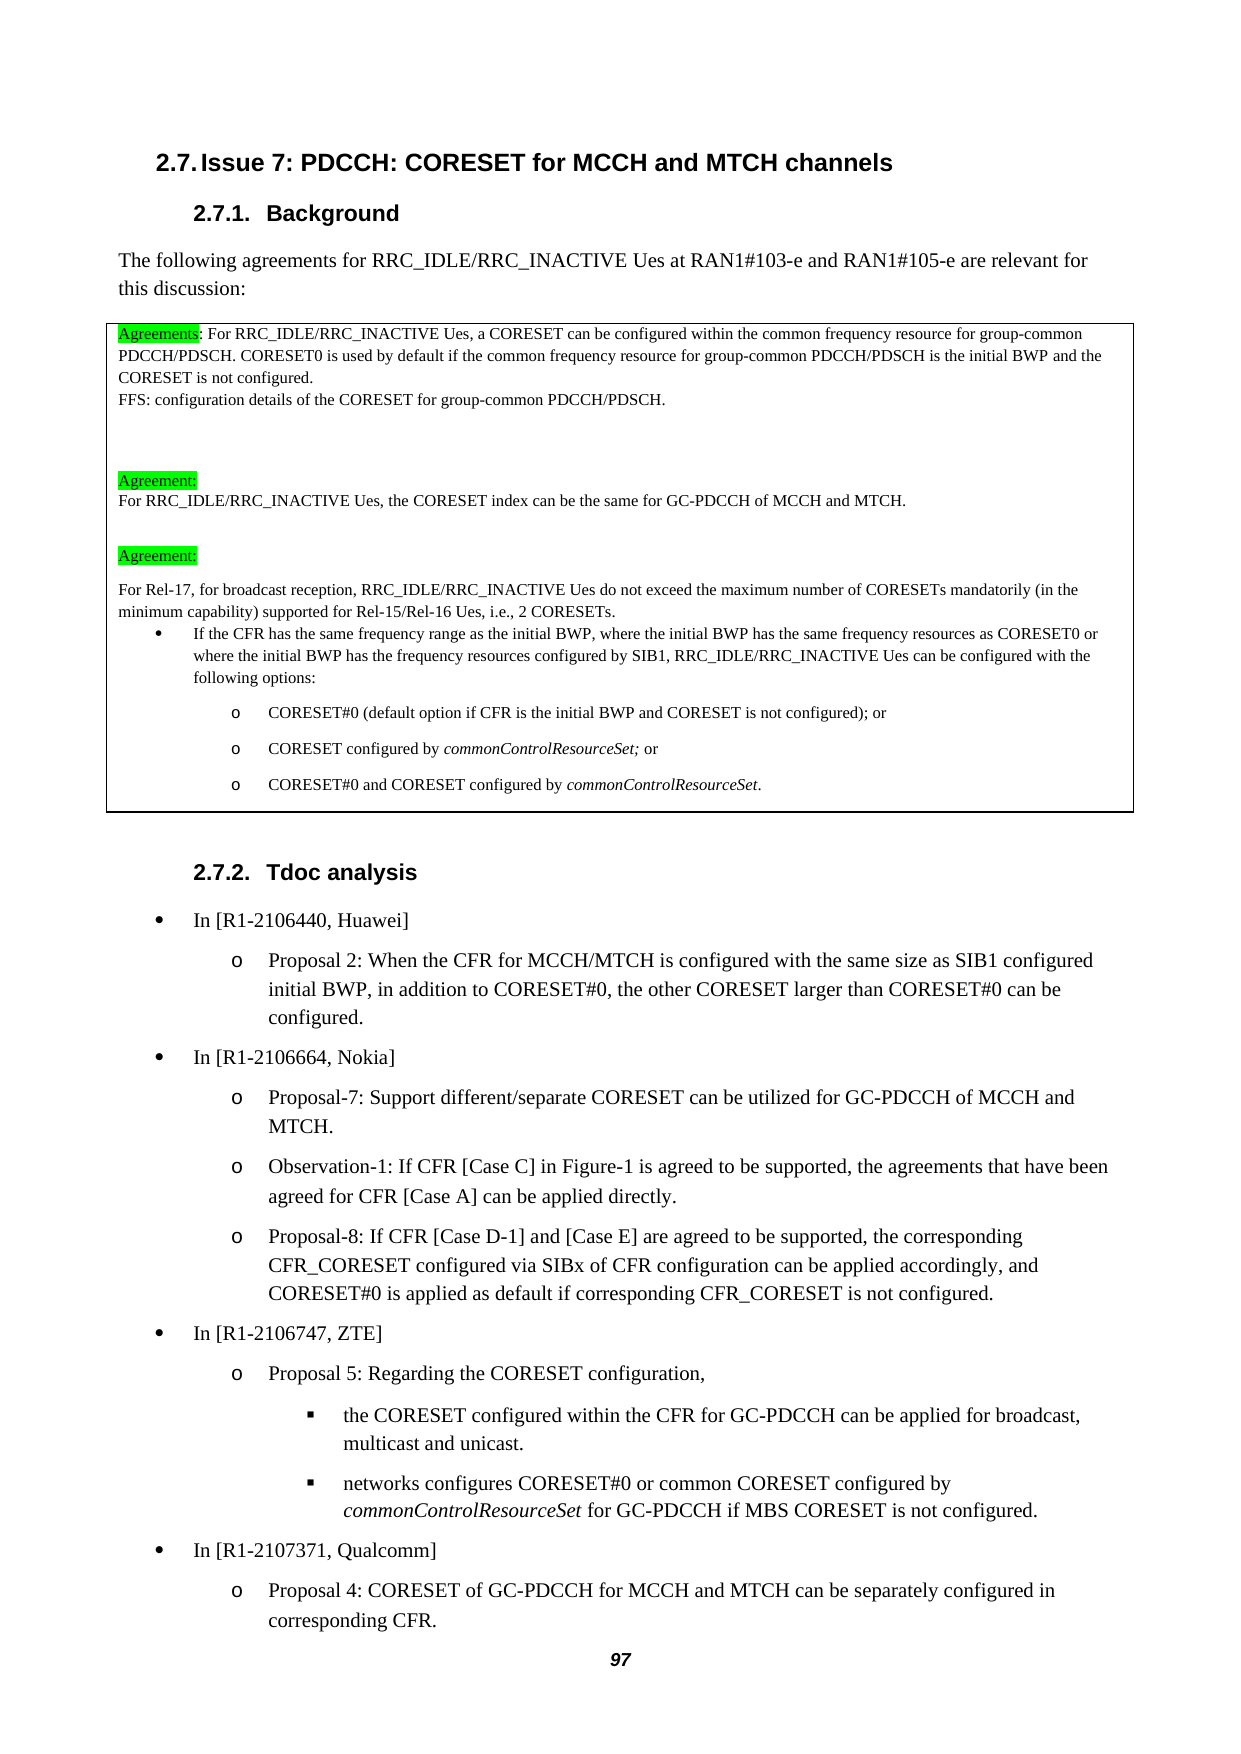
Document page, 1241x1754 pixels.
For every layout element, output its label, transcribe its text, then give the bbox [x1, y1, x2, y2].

list Proposal-8: If CFR [Case D-1] and [Case E] are agreed to be supported, the corresponding CFR_CORESET configured via SIBx of CFR configuration can be applied accordingly, and CORESET#0 is applied as default if corresponding CFR_CORESET is not configured. [231, 1224, 1122, 1305]
subtitle Issue 7: PDCCH: CORESET for MCCH and MTCH channels [156, 148, 1122, 176]
list networks configures CORESET#0 or common CORESET configured by commonControlResourceSet for GC-PDCCH if MBS CORESET is not configured. [306, 1471, 1122, 1522]
table_header Agreements: For RRC_IDLE/RRC_INACTIVE Ues, a CORESET can be configured within the common frequency resource for group-common PDCCH/PDSCH. CORESET0 is used by default if the common frequency resource for group-common PDCCH/PDSCH is the initial BWP and the CORESET is not configured. FFS: configuration details of the CORESET for group-common PDCCH/PDSCH. Agreement: For RRC_IDLE/RRC_INACTIVE Ues, the CORESET index can be the same for GC-PDCCH of MCCH and MTCH. Agreement: For Rel-17, for broadcast reception, RRC_IDLE/RRC_INACTIVE Ues do not exceed the maximum number of CORESETs mandatorily (in the minimum capability) supported for Rel-15/Rel-16 Ues, i.e., 2 CORESETs. If the CFR has the same frequency range as the initial BWP, where the initial BWP has the same frequency resources as CORESET0 or where the initial BWP has the frequency resources configured by SIB1, RRC_IDLE/RRC_INACTIVE Ues can be configured with the following options: CORESET#0 (default option if CFR is the initial BWP and CORESET is not configured); or CORESET configured by commonControlResourceSet; or CORESET#0 and CORESET configured by commonControlResourceSet. [107, 324, 1133, 811]
subtitle Background [193, 199, 1122, 226]
list In [R1-2106440, Huawei] [156, 908, 1122, 932]
list In [R1-2106747, ZTE] [156, 1321, 1122, 1345]
list In [R1-2106664, Nokia] [156, 1045, 1122, 1069]
subtitle Tdoc analysis [193, 859, 1122, 885]
text The following agreements for RRC_IDLE/RRC_INACTIVE Ues at RAN1#103-e and RAN1#105-e are relevant for this discussion: [118, 248, 1122, 300]
list the CORESET configured within the CFR for GC-PDCCH can be applied for broadcast, multicast and unicast. [306, 1403, 1122, 1454]
list In [R1-2107371, Qualcomm] [156, 1538, 1122, 1562]
list Proposal-7: Support different/separate CORESET can be utilized for GC-PDCCH of MCCH and MTCH. [231, 1085, 1122, 1138]
list Observation-1: If CFR [Case C] in Figure-1 is agreed to be supported, the agreements that have been agreed for CFR [Case A] can be applied directly. [231, 1154, 1122, 1208]
list Proposal 2: When the CFR for MCCH/MTCH is configured with the same size as SIB1 configured initial BWP, in addition to CORESET#0, the other CORESET larger than CORESET#0 can be configured. [231, 948, 1122, 1029]
list Proposal 5: Regarding the CORESET configuration, [231, 1361, 1122, 1387]
list Proposal 4: CORESET of GC-PDCCH for MCCH and MTCH can be separately configured in corresponding CFR. [231, 1578, 1122, 1632]
